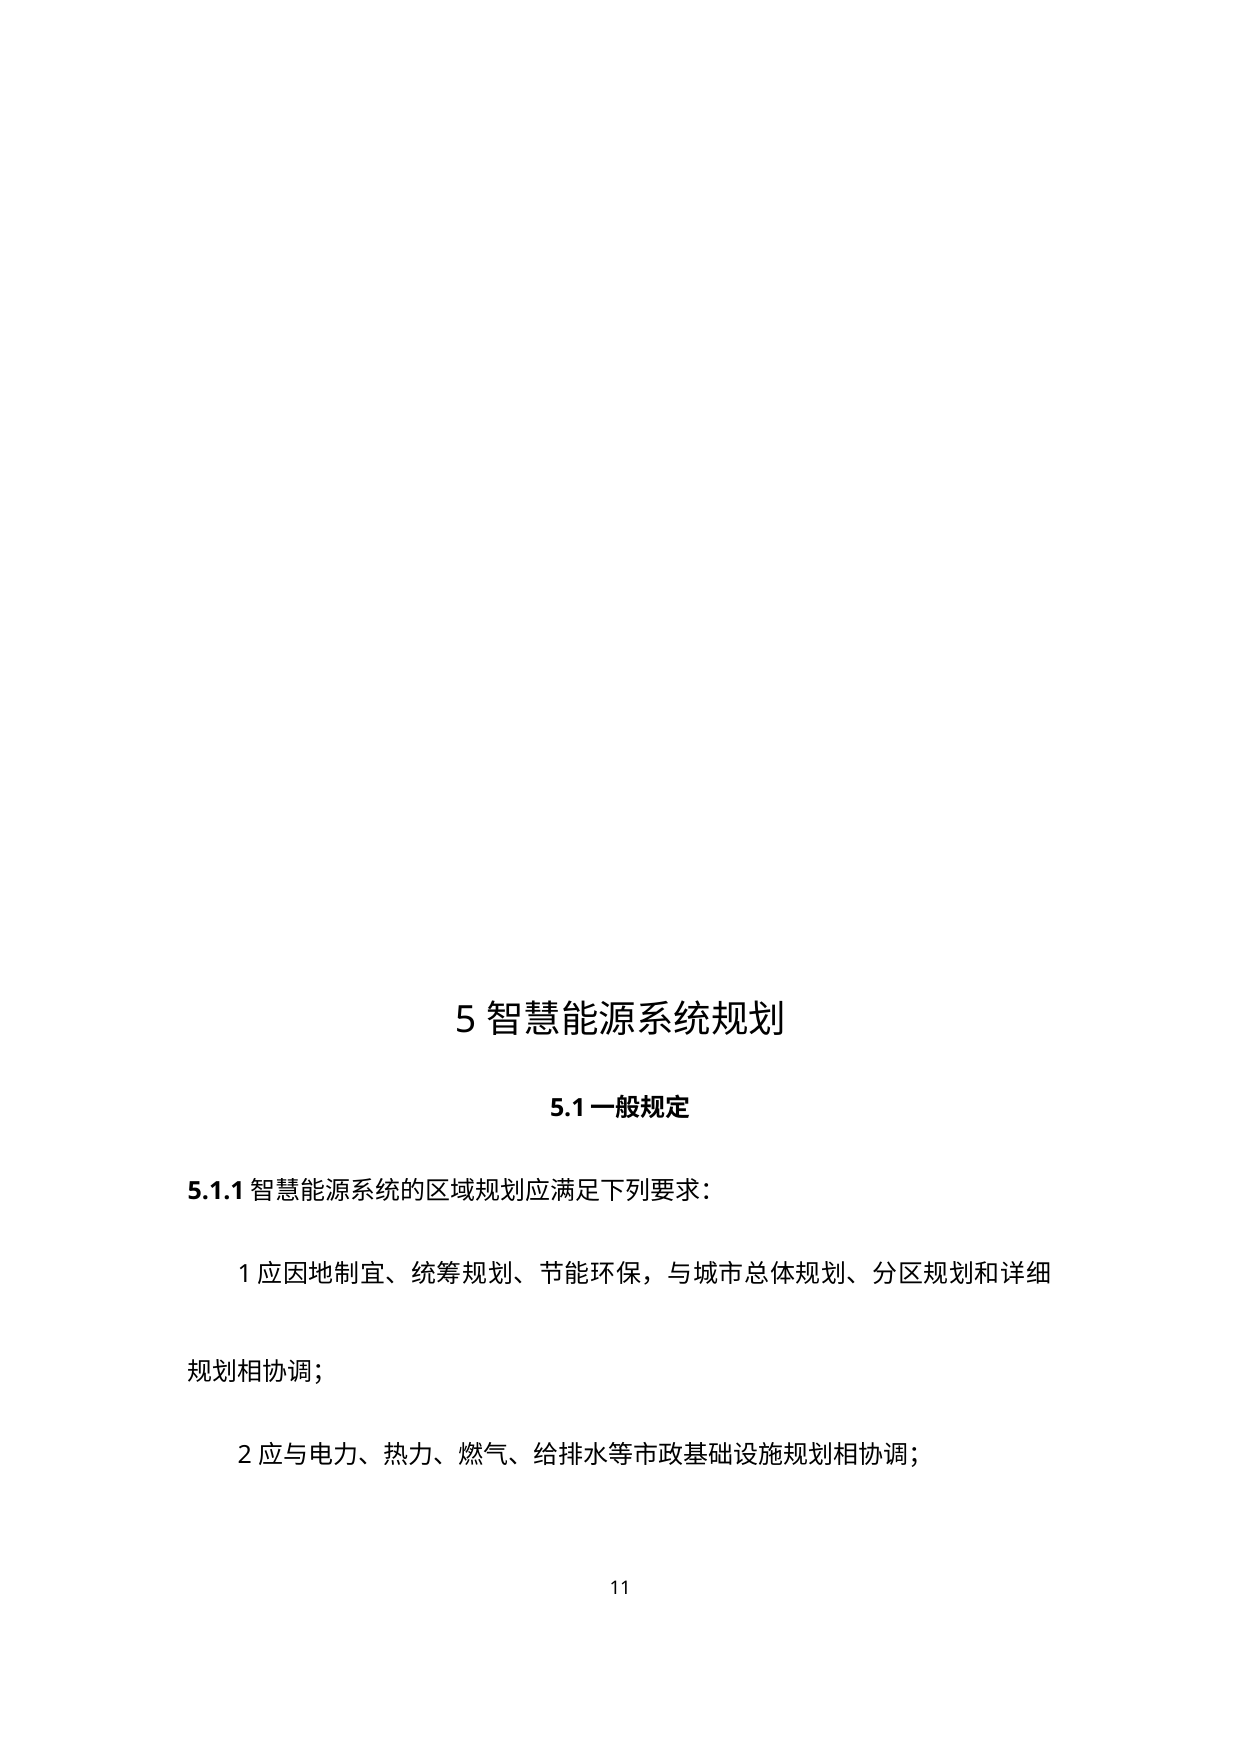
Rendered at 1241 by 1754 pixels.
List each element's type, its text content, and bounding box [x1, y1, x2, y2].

text 5.1一般规定 [187, 1073, 1053, 1138]
text 5 智慧能源系统规划 [187, 983, 1053, 1048]
text 5.1.1智慧能源系统的区域规划应满足下列要求： [187, 1156, 1053, 1221]
text 2 应与电力、热力、燃气、给排水等市政基础设施规划相协调； [187, 1420, 1053, 1485]
text 1应因地制宜、统筹规划、节能环保，与城市总体规划、分区规划和详细规划相协调； [187, 1239, 1053, 1402]
